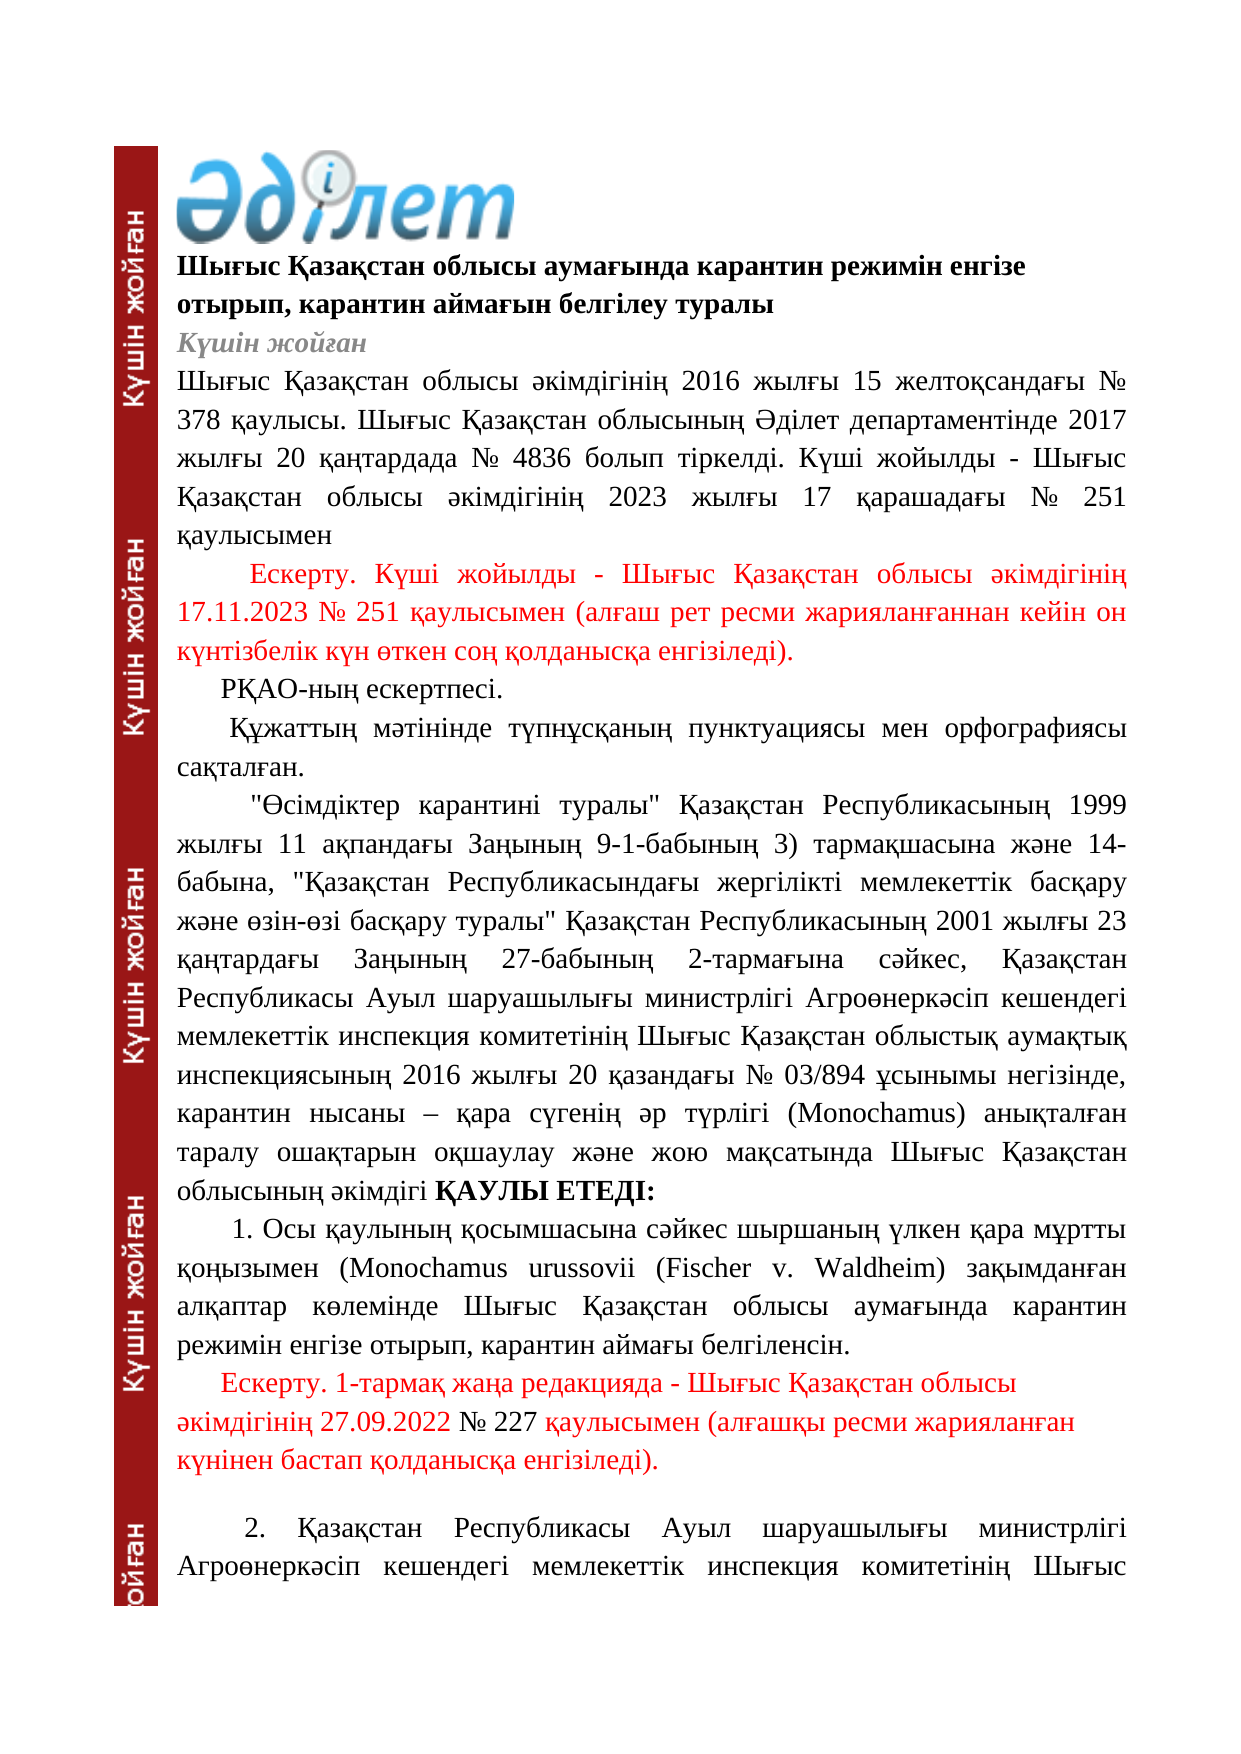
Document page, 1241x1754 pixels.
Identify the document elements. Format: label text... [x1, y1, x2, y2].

picture [114, 705, 158, 710]
text РҚАО-ның ескертпесі. [112, 672, 1128, 705]
picture [114, 551, 158, 556]
picture [114, 146, 158, 248]
text Ескерту. 1-тармақ жаңа редакцияда - Шығыс Қазақстан облысы әкімдігінің 27.09.2022 № 227 қаулысымен (алғашқы ресми жарияланған күнінен бастап қолданысқа енгізіледі). [112, 1365, 1128, 1506]
picture [114, 667, 158, 672]
picture [114, 1506, 158, 1510]
text Құжаттың мәтінінде түпнұсқаның пунктуациясы мен орфографиясы сақталған. [112, 710, 1128, 782]
picture [114, 320, 158, 325]
picture [176, 150, 515, 244]
text "Өсімдіктер карантині туралы" Қазақстан Республикасының 1999 жылғы 11 ақпандағы Заңының 9-1-бабының 3) тармақшасына және 14-бабына, "Қазақстан Республикасындағы жергілікті мемлекеттік басқару және өзін-өзі басқару туралы" Қазақстан Республикасының 2001 жылғы 23 қаңтардағы Заңының 27-бабының 2-тармағына сәйкес, Қазақстан Республикасы Ауыл шаруашылығы министрлігі Агроөнеркәсіп кешендегі мемлекеттік инспекция комитетінің Шығыс Қазақстан облыстық аумақтық инспекциясының 2016 жылғы 20 қазандағы № 03/894 ұсынымы негізінде, карантин нысаны – қара сүгенің әр түрлігі (Monochamus) анықталған таралу ошақтарын оқшаулау және жою мақсатында Шығыс Қазақстан облысының әкімдігі ҚАУЛЫ ЕТЕДІ: [112, 787, 1128, 1206]
text Шығыс Қазақстан облысы әкімдігінің 2016 жылғы 15 желтоқсандағы № 378 қаулысы. Шығыс Қазақстан облысының Әділет департаментінде 2017 жылғы 20 қаңтардада № 4836 болып тіркелді. Күші жойылды - Шығыс Қазақстан облысы әкімдігінің 2023 жылғы 17 қарашадағы № 251 қаулысымен [112, 363, 1128, 551]
text 1. Осы қаулының қосымшасына сәйкес шыршаның үлкен қара мұртты қоңызымен (Monochamus urussovii (Fischer v. Waldheim) зақымданған алқаптар көлемінде Шығыс Қазақстан облысы аумағында карантин режимін енгізе отырып, карантин аймағы белгіленсін. [112, 1211, 1128, 1360]
picture [114, 782, 158, 787]
text Ескерту. Күші жойылды - Шығыс Қазақстан облысы әкімдігінің 17.11.2023 № 251 қаулысымен (алғаш рет ресми жарияланғаннан кейін он күнтізбелік күн өткен соң қолданысқа енгізіледі). [112, 556, 1128, 667]
picture [114, 358, 158, 363]
text Шығыс Қазақстан облысы аумағында карантин режимін енгізе отырып, карантин аймағын белгілеу туралы [112, 248, 1128, 320]
picture [114, 1206, 158, 1211]
picture [114, 1582, 158, 1606]
text Күшін жойған [112, 325, 1128, 358]
picture [114, 1360, 158, 1365]
